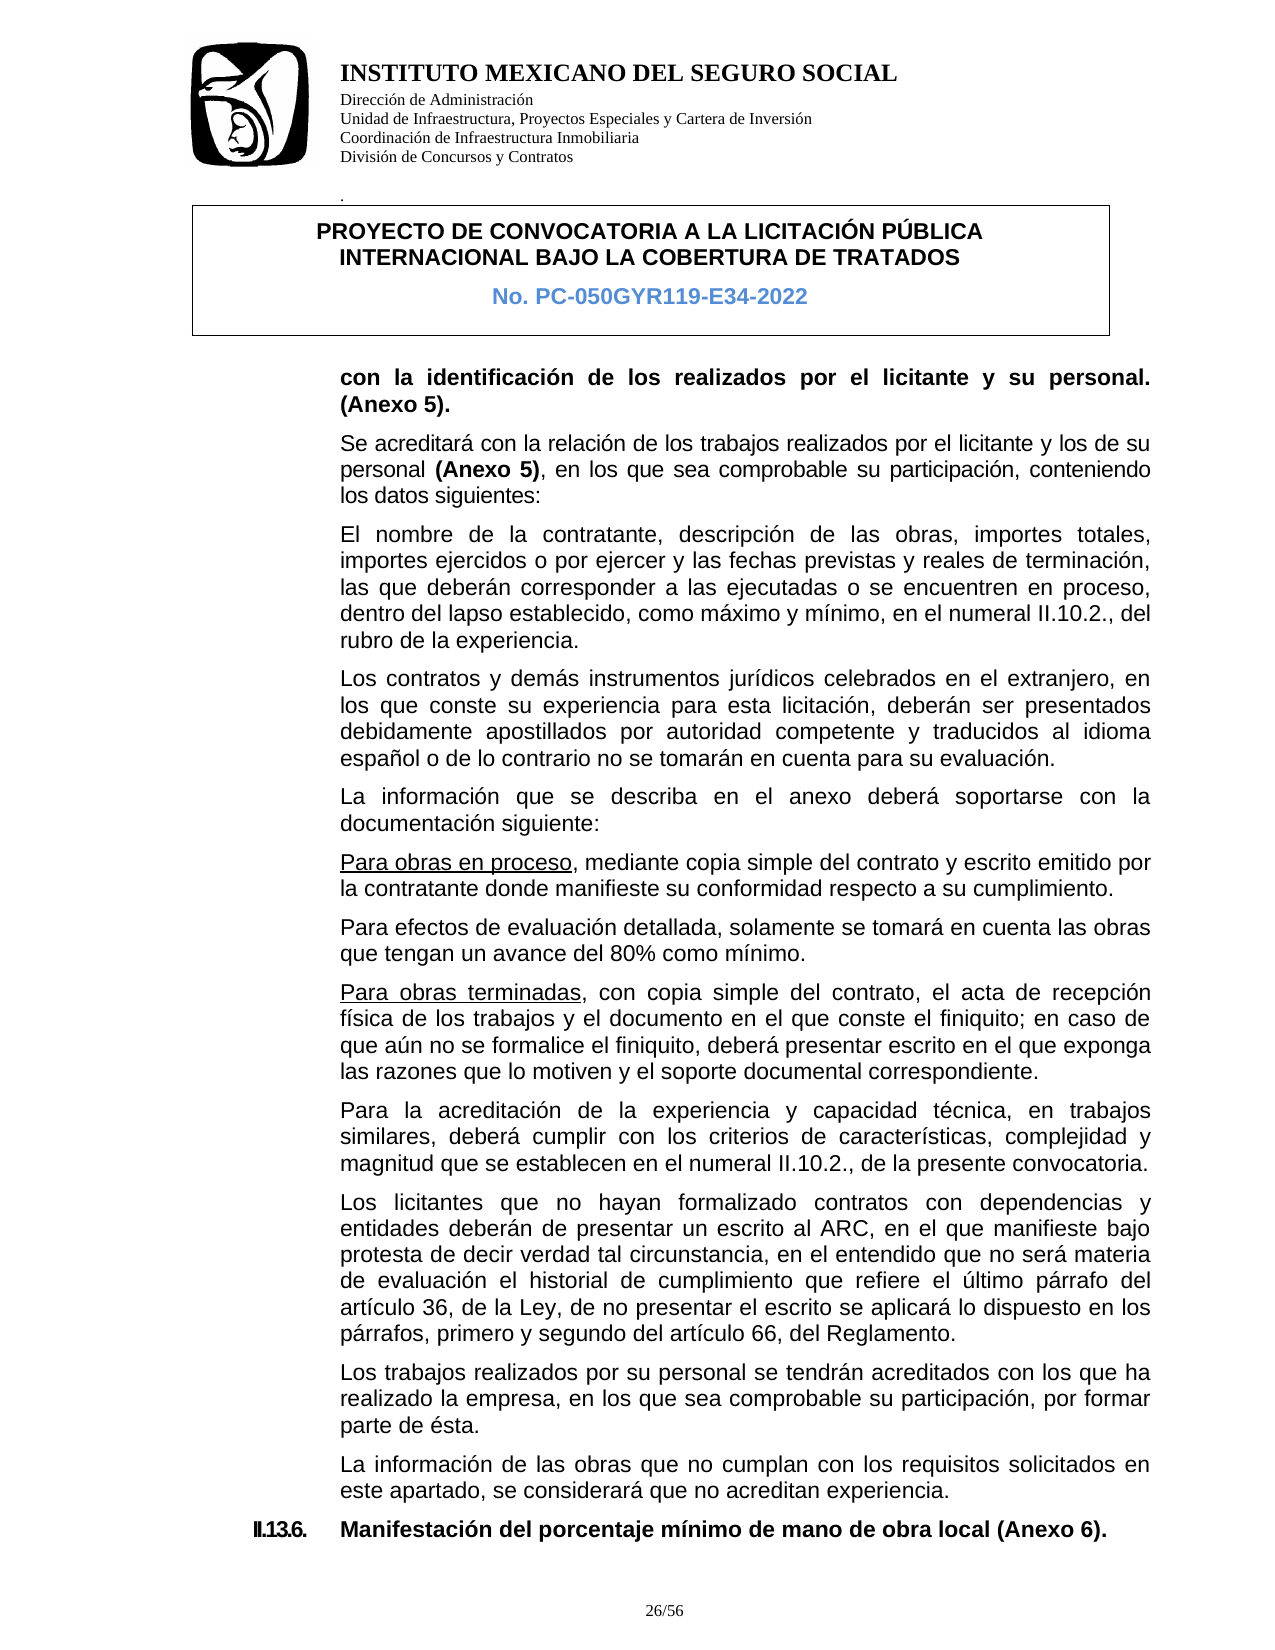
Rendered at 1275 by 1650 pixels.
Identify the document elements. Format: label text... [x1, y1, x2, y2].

text Para la acreditación de la experiencia y capacidad técnica, en trabajos similares, deberá cumplir con los criterios de características, complejidad y magnitud que se establecen en el numeral II.10.2., de la presente convocatoria. [340, 1097, 1152, 1176]
text Se acreditará con la relación de los trabajos realizados por el licitante y los de su personal (Anexo 5), en los que sea comprobable su participación, conteniendo los datos siguientes: [340, 429, 1152, 509]
picture [184, 37, 314, 168]
text La información de las obras que no cumplan con los requisitos solicitados en este apartado, se considerará que no acreditan experiencia. [340, 1451, 1152, 1503]
list Manifestación del porcentaje mínimo de mano de obra local (Anexo 6). [252, 1516, 1152, 1542]
text El nombre de la contratante, descripción de las obras, importes totales, importes ejercidos o por ejercer y las fechas previstas y reales de terminación, las que deberán corresponder a las ejecutadas o se encuentren en proceso, dentro del lapso establecido, como máximo y mínimo, en el numeral II.10.2., del rubro de la experiencia. [340, 521, 1152, 653]
text Los contratos y demás instrumentos jurídicos celebrados en el extranjero, en los que conste su experiencia para esta licitación, deberán ser presentados debidamente apostillados por autoridad competente y traducidos al idioma español o de lo contrario no se tomarán en cuenta para su evaluación. [340, 665, 1152, 771]
text Para obras terminadas, con copia simple del contrato, el acta de recepción física de los trabajos y el documento en el que conste el finiquito; en caso de que aún no se formalice el finiquito, deberá presentar escrito en el que exponga las razones que lo motiven y el soporte documental correspondiente. [340, 979, 1152, 1084]
text Para efectos de evaluación detallada, solamente se tomará en cuenta las obras que tengan un avance del 80% como mínimo. [340, 914, 1152, 966]
text Los trabajos realizados por su personal se tendrán acreditados con los que ha realizado la empresa, en los que sea comprobable su participación, por formar parte de ésta. [340, 1359, 1152, 1438]
text La información que se describa en el anexo deberá soportarse con la documentación siguiente: [340, 783, 1152, 836]
text Para obras en proceso, mediante copia simple del contrato y escrito emitido por la contratante donde manifieste su conformidad respecto a su cumplimiento. [340, 848, 1152, 901]
text Los licitantes que no hayan formalizado contratos con dependencias y entidades deberán de presentar un escrito al ARC, en el que manifieste bajo protesta de decir verdad tal circunstancia, en el entendido que no será materia de evaluación el historial de cumplimiento que refiere el último párrafo del artículo 36, de la Ley, de no presentar el escrito se aplicará lo dispuesto en los párrafos, primero y segundo del artículo 66, del Reglamento. [340, 1188, 1152, 1347]
